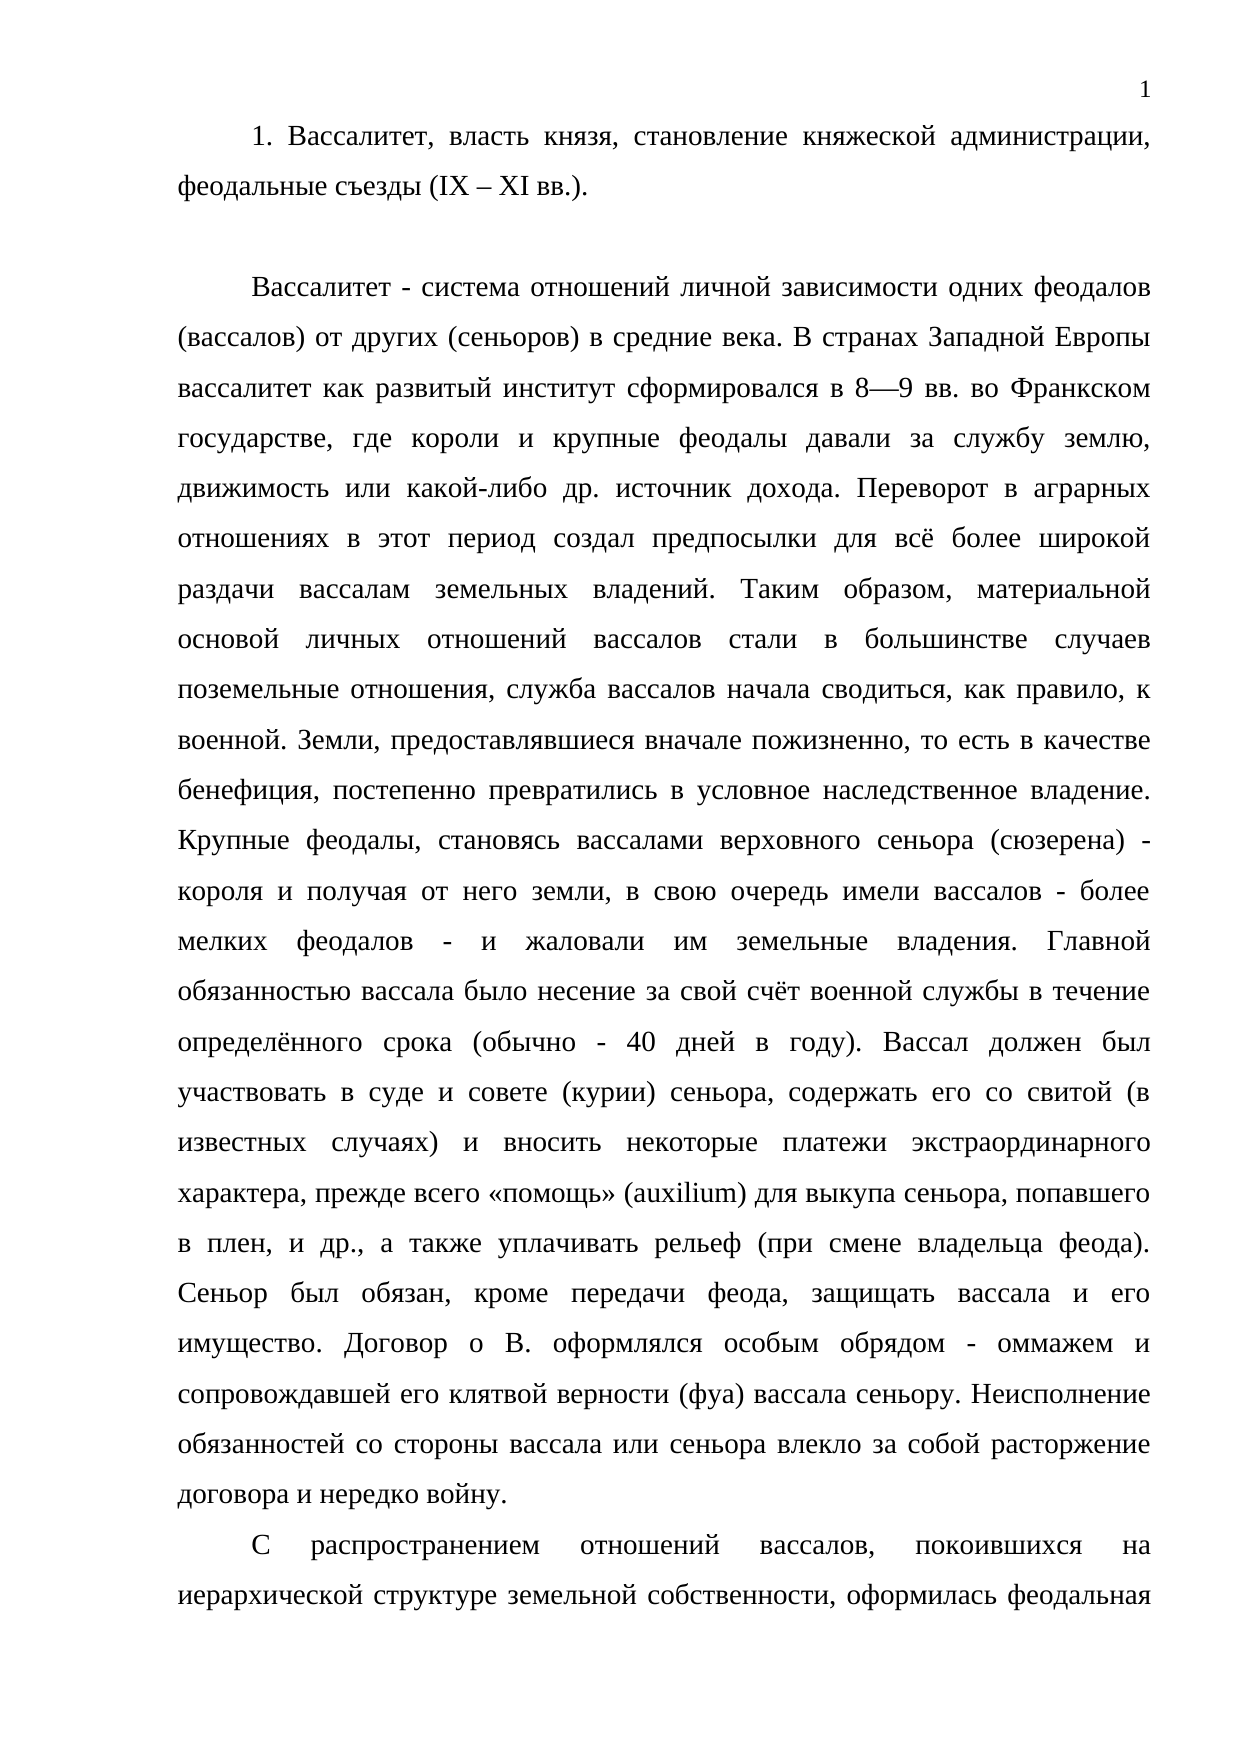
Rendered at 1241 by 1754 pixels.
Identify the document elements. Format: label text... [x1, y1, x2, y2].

text 1. Вассалитет, власть князя, становление княжеской администрации, феодальные съезды (IX – XI вв.). [177, 118, 1152, 202]
text Вассалитет - система отношений личной зависимости одних феодалов (вассалов) от других (сеньоров) в средние века. В странах Западной Европы вассалитет как развитый институт сформировался в 8—9 вв. во Франкском государстве, где короли и крупные феодалы давали за службу землю, движимость или какой-либо др. источник дохода. Переворот в аграрных отношениях в этот период создал предпосылки для всё более широкой раздачи вассалам земельных владений. Таким образом, материальной основой личных отношений вассалов стали в большинстве случаев поземельные отношения, служба вассалов начала сводиться, как правило, к военной. Земли, предоставлявшиеся вначале пожизненно, то есть в качестве бенефиция, постепенно превратились в условное наследственное владение. Крупные феодалы, становясь вассалами верховного сеньора (сюзерена) - короля и получая от него земли, в свою очередь имели вассалов - более мелких феодалов - и жаловали им земельные владения. Главной обязанностью вассала было несение за свой счёт военной службы в течение определённого срока (обычно - 40 дней в году). Вассал должен был участвовать в суде и совете (курии) сеньора, содержать его со свитой (в известных случаях) и вносить некоторые платежи экстраординарного характера, прежде всего «помощь» (auxilium) для выкупа сеньора, попавшего в плен, и др., а также уплачивать рельеф (при смене владельца феода). Сеньор был обязан, кроме передачи феода, защищать вассала и его имущество. Договор о В. оформлялся особым обрядом - оммажем и сопровождавшей его клятвой верности (фуа) вассала сеньору. Неисполнение обязанностей со стороны вассала или сеньора влекло за собой расторжение договора и нередко войну. [177, 269, 1152, 1510]
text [177, 1527, 1152, 1611]
